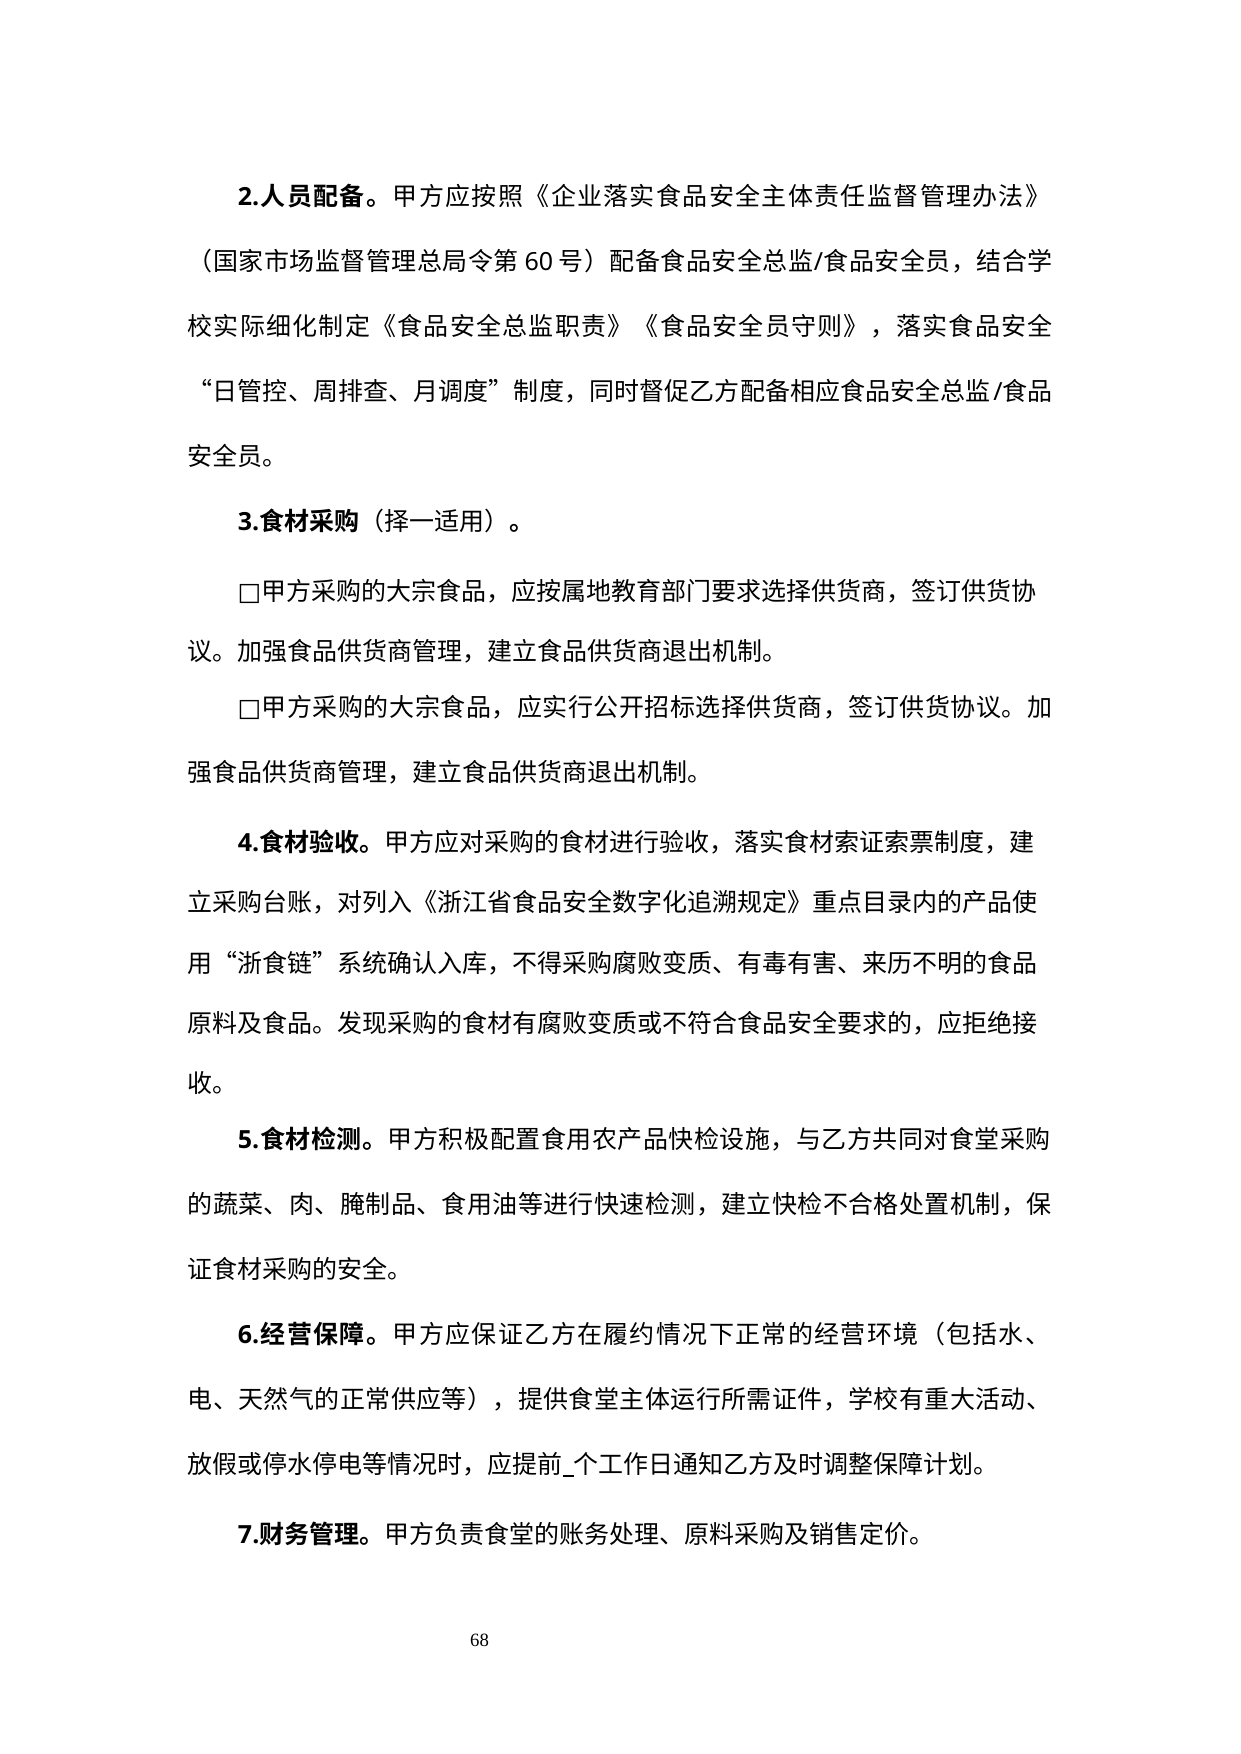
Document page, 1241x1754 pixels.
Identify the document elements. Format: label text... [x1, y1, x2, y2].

text □甲方采购的大宗食品，应按属地教育部门要求选择供货商，签订供货协议。加强食品供货商管理，建立食品供货商退出机制。 [187, 552, 1053, 673]
text □甲方采购的大宗食品，应实行公开招标选择供货商，签订供货协议。加强食品供货商管理，建立食品供货商退出机制。 [187, 673, 1053, 803]
text 4.食材验收。甲方应对采购的食材进行验收，落实食材索证索票制度，建立采购台账，对列入《浙江省食品安全数字化追溯规定》重点目录内的产品使用“浙食链”系统确认入库，不得采购腐败变质、有毒有害、来历不明的食品原料及食品。发现采购的食材有腐败变质或不符合食品安全要求的，应拒绝接收。 [187, 803, 1053, 1105]
text 6.经营保障。甲方应保证乙方在履约情况下正常的经营环境（包括水、电、天然气的正常供应等），提供食堂主体运行所需证件，学校有重大活动、放假或停水停电等情况时，应提前 个工作日通知乙方及时调整保障计划。 [187, 1300, 1053, 1495]
text 7.财务管理。甲方负责食堂的账务处理、原料采购及销售定价。 [187, 1495, 1053, 1555]
text 2.人员配备。甲方应按照《企业落实食品安全主体责任监督管理办法》（国家市场监督管理总局令第60号）配备食品安全总监/食品安全员，结合学校实际细化制定《食品安全总监职责》《食品安全员守则》，落实食品安全“日管控、周排查、月调度”制度，同时督促乙方配备相应食品安全总监/食品安全员。 [187, 162, 1053, 487]
text 3.食材采购（择一适用）。 [187, 487, 1053, 552]
text 5.食材检测。甲方积极配置食用农产品快检设施，与乙方共同对食堂采购的蔬菜、肉、腌制品、食用油等进行快速检测，建立快检不合格处置机制，保证食材采购的安全。 [187, 1105, 1053, 1300]
